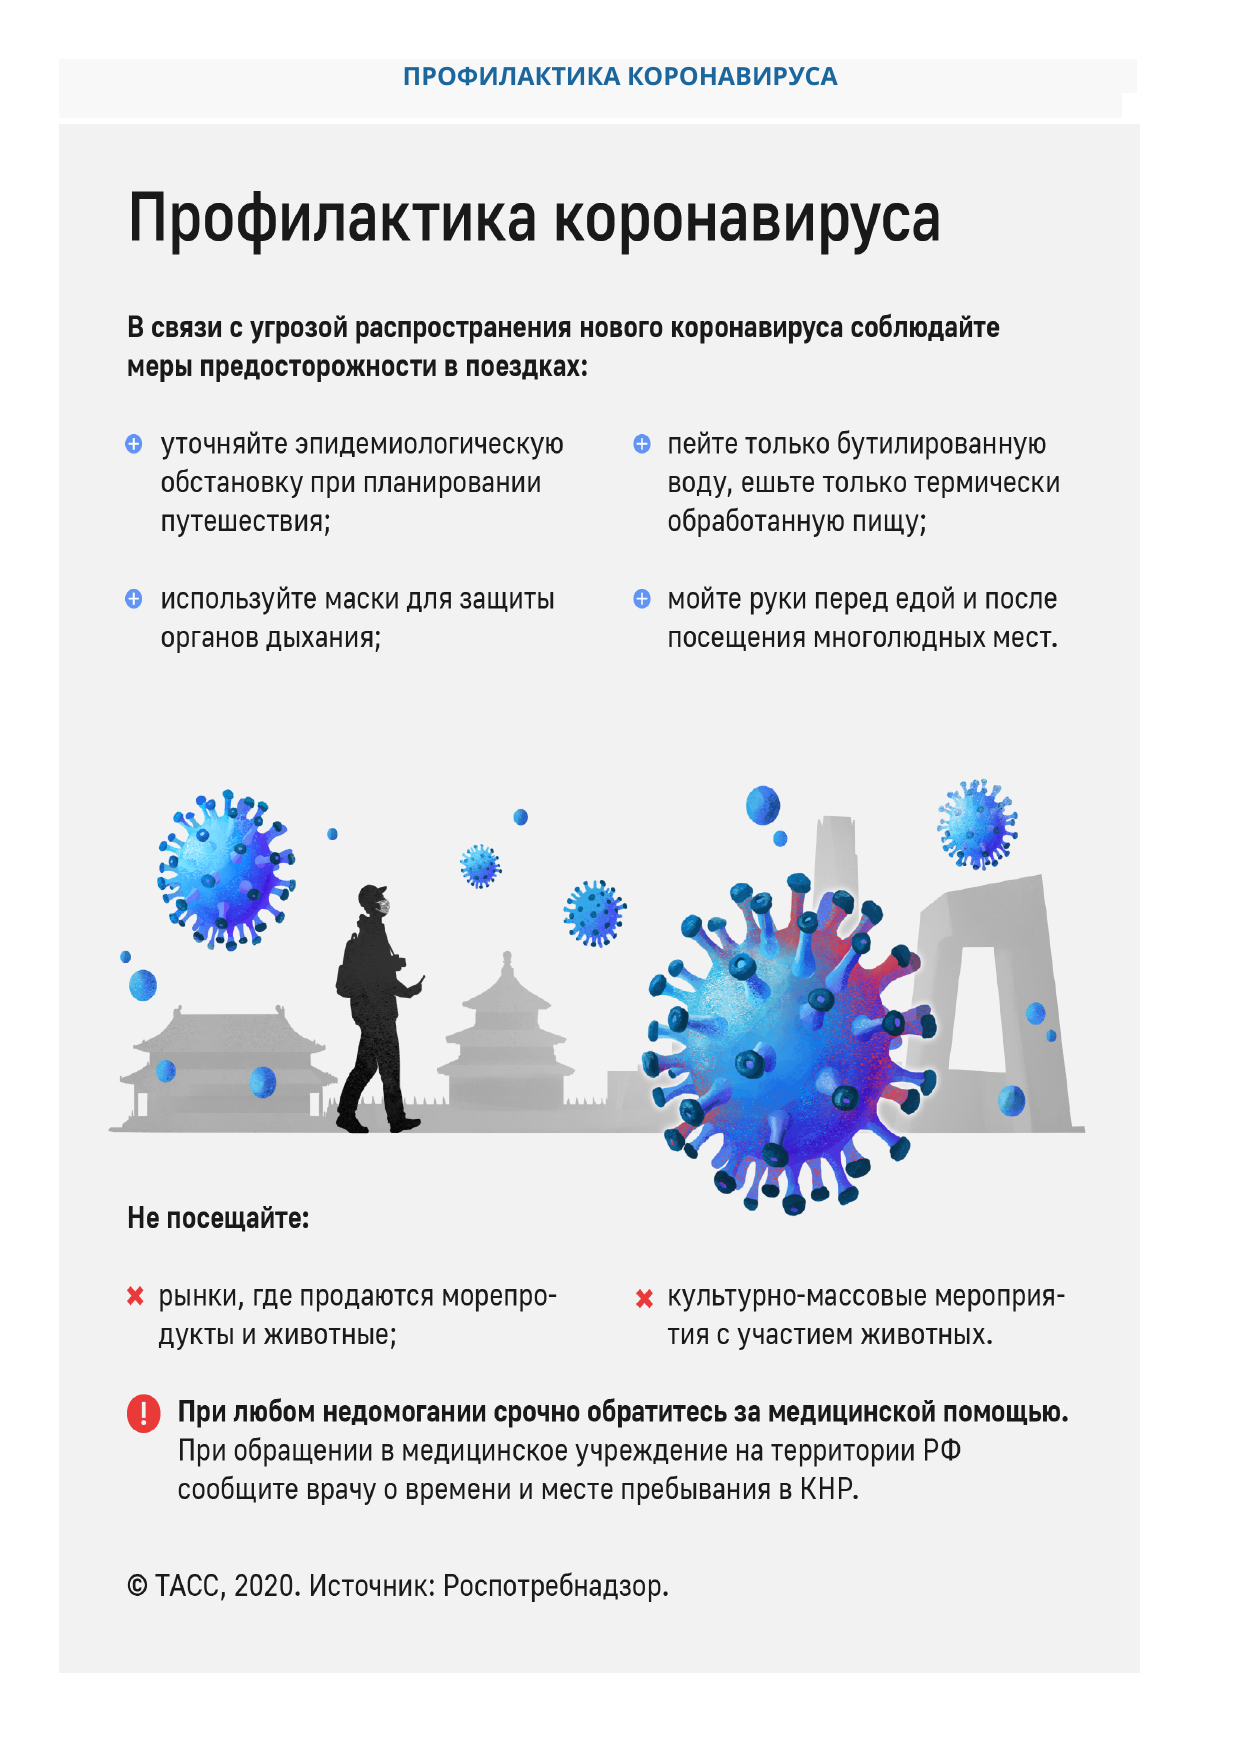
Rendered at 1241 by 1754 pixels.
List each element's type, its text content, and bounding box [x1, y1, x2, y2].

text ПРОФИЛАКТИКА КОРОНАВИРУСА [59, 59, 1137, 93]
picture [59, 124, 1140, 1673]
